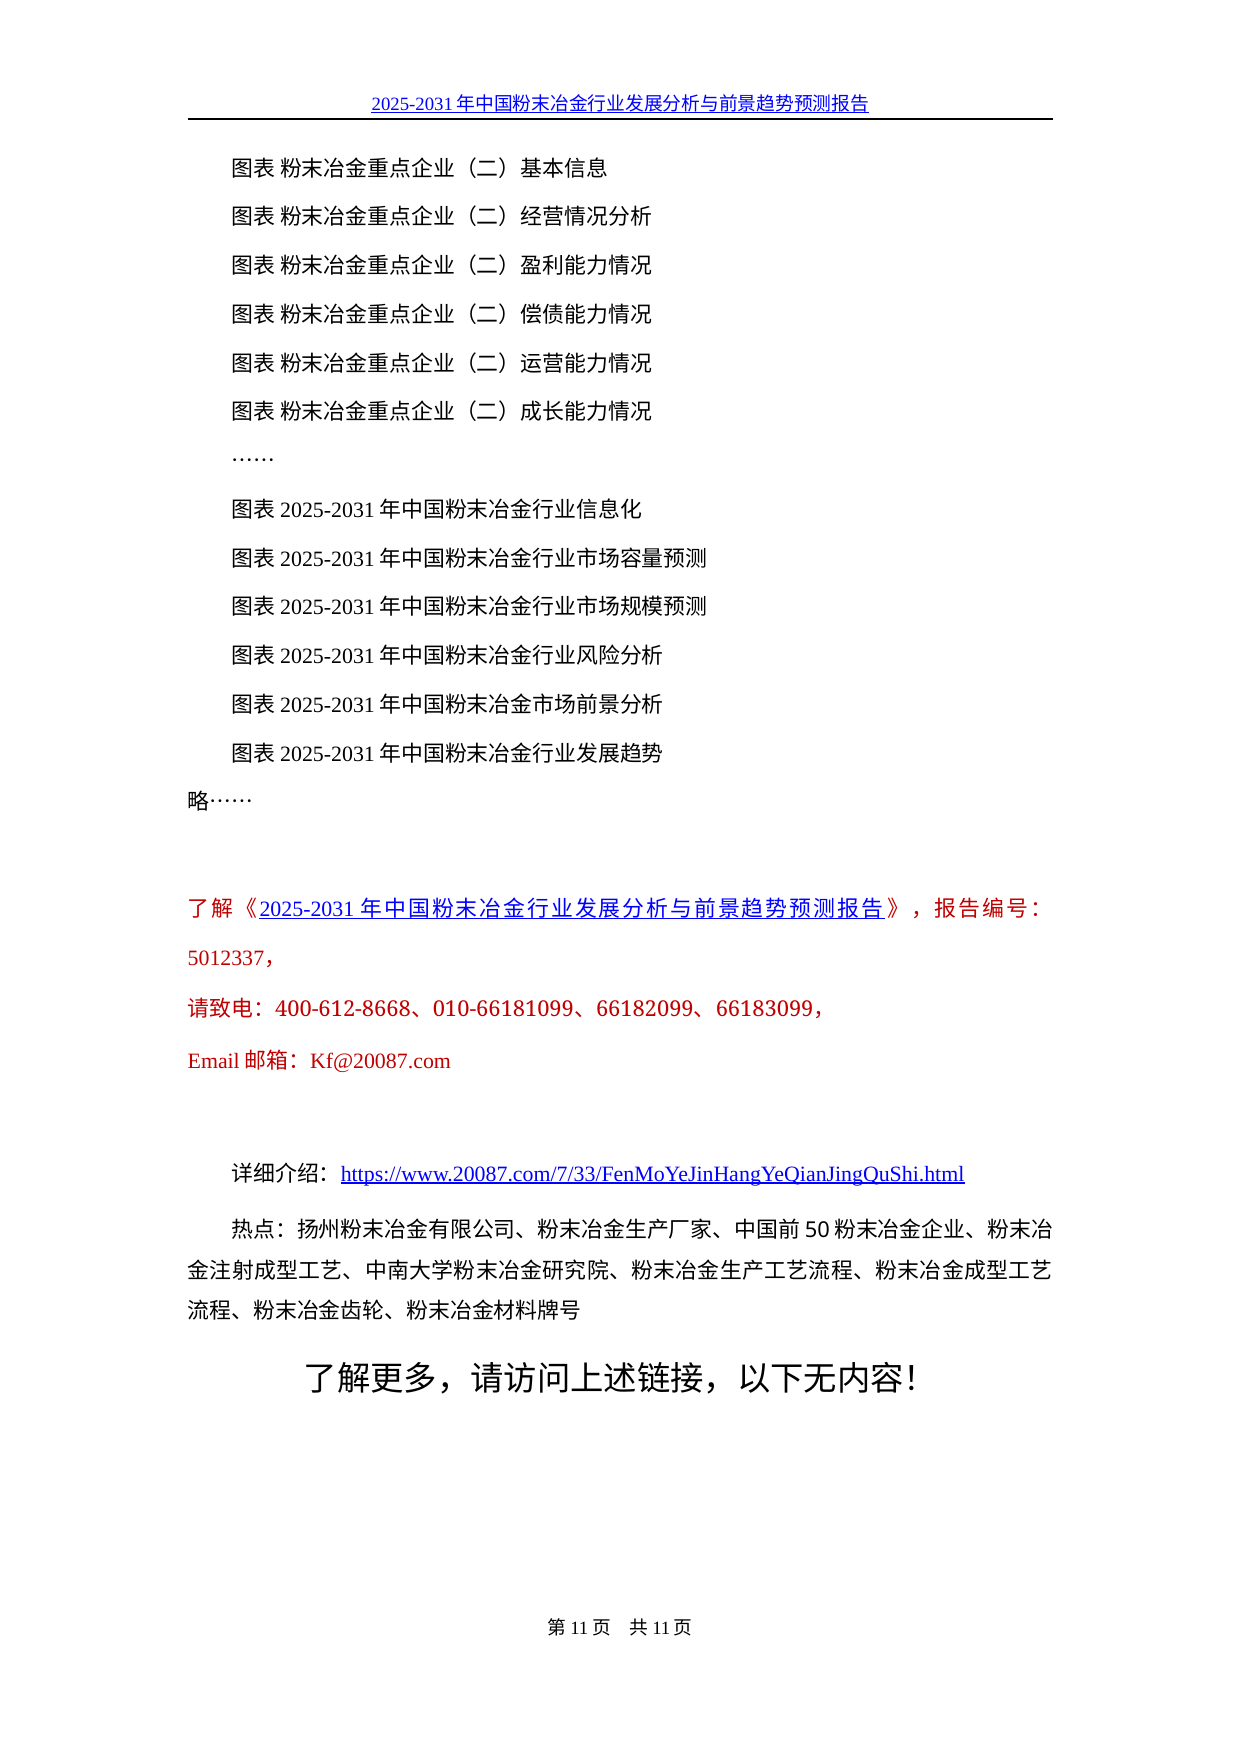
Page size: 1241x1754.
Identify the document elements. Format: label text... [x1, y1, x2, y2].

title 了解更多，请访问上述链接，以下无内容！ [187, 1343, 1053, 1408]
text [187, 150, 1053, 816]
text 热点：扬州粉末冶金有限公司、粉末冶金生产厂家、中国前50粉末冶金企业、粉末冶金注射成型工艺、中南大学粉末冶金研究院、粉末冶金生产工艺流程、粉末冶金成型工艺流程、粉末冶金齿轮、粉末冶金材料牌号 [187, 1212, 1053, 1326]
text 请致电：400-612-8668、010-66181099、66182099、66183099， [187, 991, 1053, 1023]
text 了解《2025-2031年中国粉末冶金行业发展分析与前景趋势预测报告》，报告编号：5012337， [187, 890, 1053, 972]
text 详细介绍：https://www.20087.com/7/33/FenMoYeJinHangYeQianJingQuShi.html [187, 1155, 1053, 1188]
text Email邮箱：Kf@20087.com [187, 1042, 1053, 1075]
